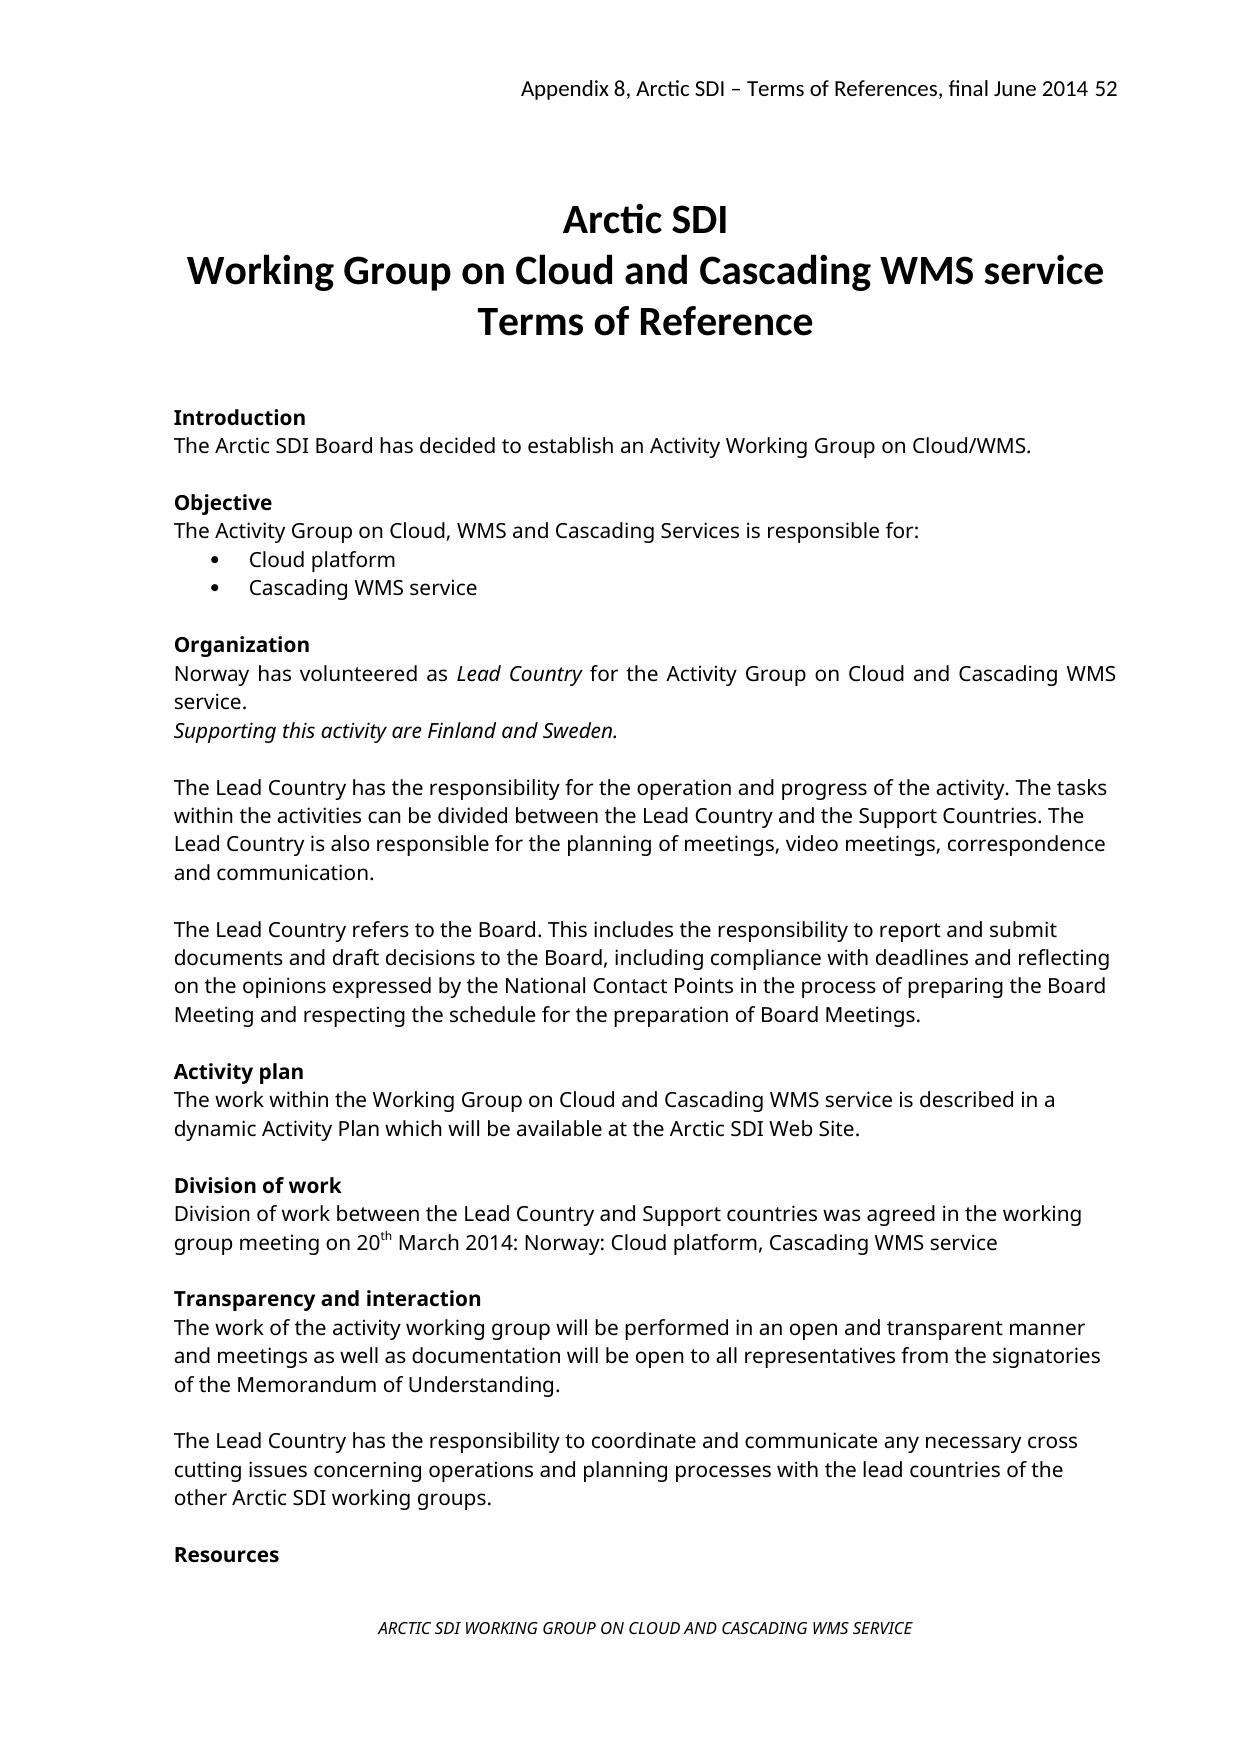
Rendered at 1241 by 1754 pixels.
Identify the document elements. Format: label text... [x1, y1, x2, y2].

text Objective [173, 488, 1117, 517]
text The Arctic SDI Board has decided to establish an Activity Working Group on Cloud/WMS. [173, 431, 1117, 460]
text Transparency and interaction [173, 1284, 1117, 1313]
text The work of the activity working group will be performed in an open and transparent manner and meetings as well as documentation will be open to all representatives from the signatories of the Memorandum of Understanding. [173, 1313, 1117, 1398]
text The Lead Country refers to the Board. This includes the responsibility to report and submit documents and draft decisions to the Board, including compliance with deadlines and reflecting on the opinions expressed by the National Contact Points in the process of preparing the Board Meeting and respecting the schedule for the preparation of Board Meetings. [173, 915, 1117, 1028]
text Introduction [173, 403, 1117, 431]
text Activity plan [173, 1057, 1117, 1085]
text Division of work between the Lead Country and Support countries was agreed in the working group meeting on 20th March 2014: Norway: Cloud platform, Cascading WMS service [173, 1199, 1117, 1256]
text The Lead Country has the responsibility to coordinate and communicate any necessary cross cutting issues concerning operations and planning processes with the lead countries of the other Arctic SDI working groups. [173, 1427, 1117, 1512]
text Organization [173, 630, 1117, 659]
text The Lead Country has the responsibility for the operation and progress of the activity. The tasks within the activities can be divided between the Lead Country and the Support Countries. The Lead Country is also responsible for the planning of meetings, video meetings, correspondence and communication. [173, 773, 1117, 886]
list Cascading WMS service [211, 573, 1117, 602]
text Division of work [173, 1171, 1117, 1199]
text Working Group on Cloud and Cascading WMS service [173, 244, 1117, 295]
text Terms of Reference [173, 295, 1117, 346]
list Cloud platform [211, 545, 1117, 573]
text The Activity Group on Cloud, WMS and Cascading Services is responsible for: [173, 517, 1117, 545]
text Supporting this activity are Finland and Sweden. [173, 716, 1117, 744]
text Arctic SDI [173, 193, 1117, 244]
text Norway has volunteered as Lead Country for the Activity Group on Cloud and Cascading WMS service. [173, 659, 1117, 716]
text The work within the Working Group on Cloud and Cascading WMS service is described in a dynamic Activity Plan which will be available at the Arctic SDI Web Site. [173, 1085, 1117, 1142]
text Resources [173, 1540, 1117, 1569]
